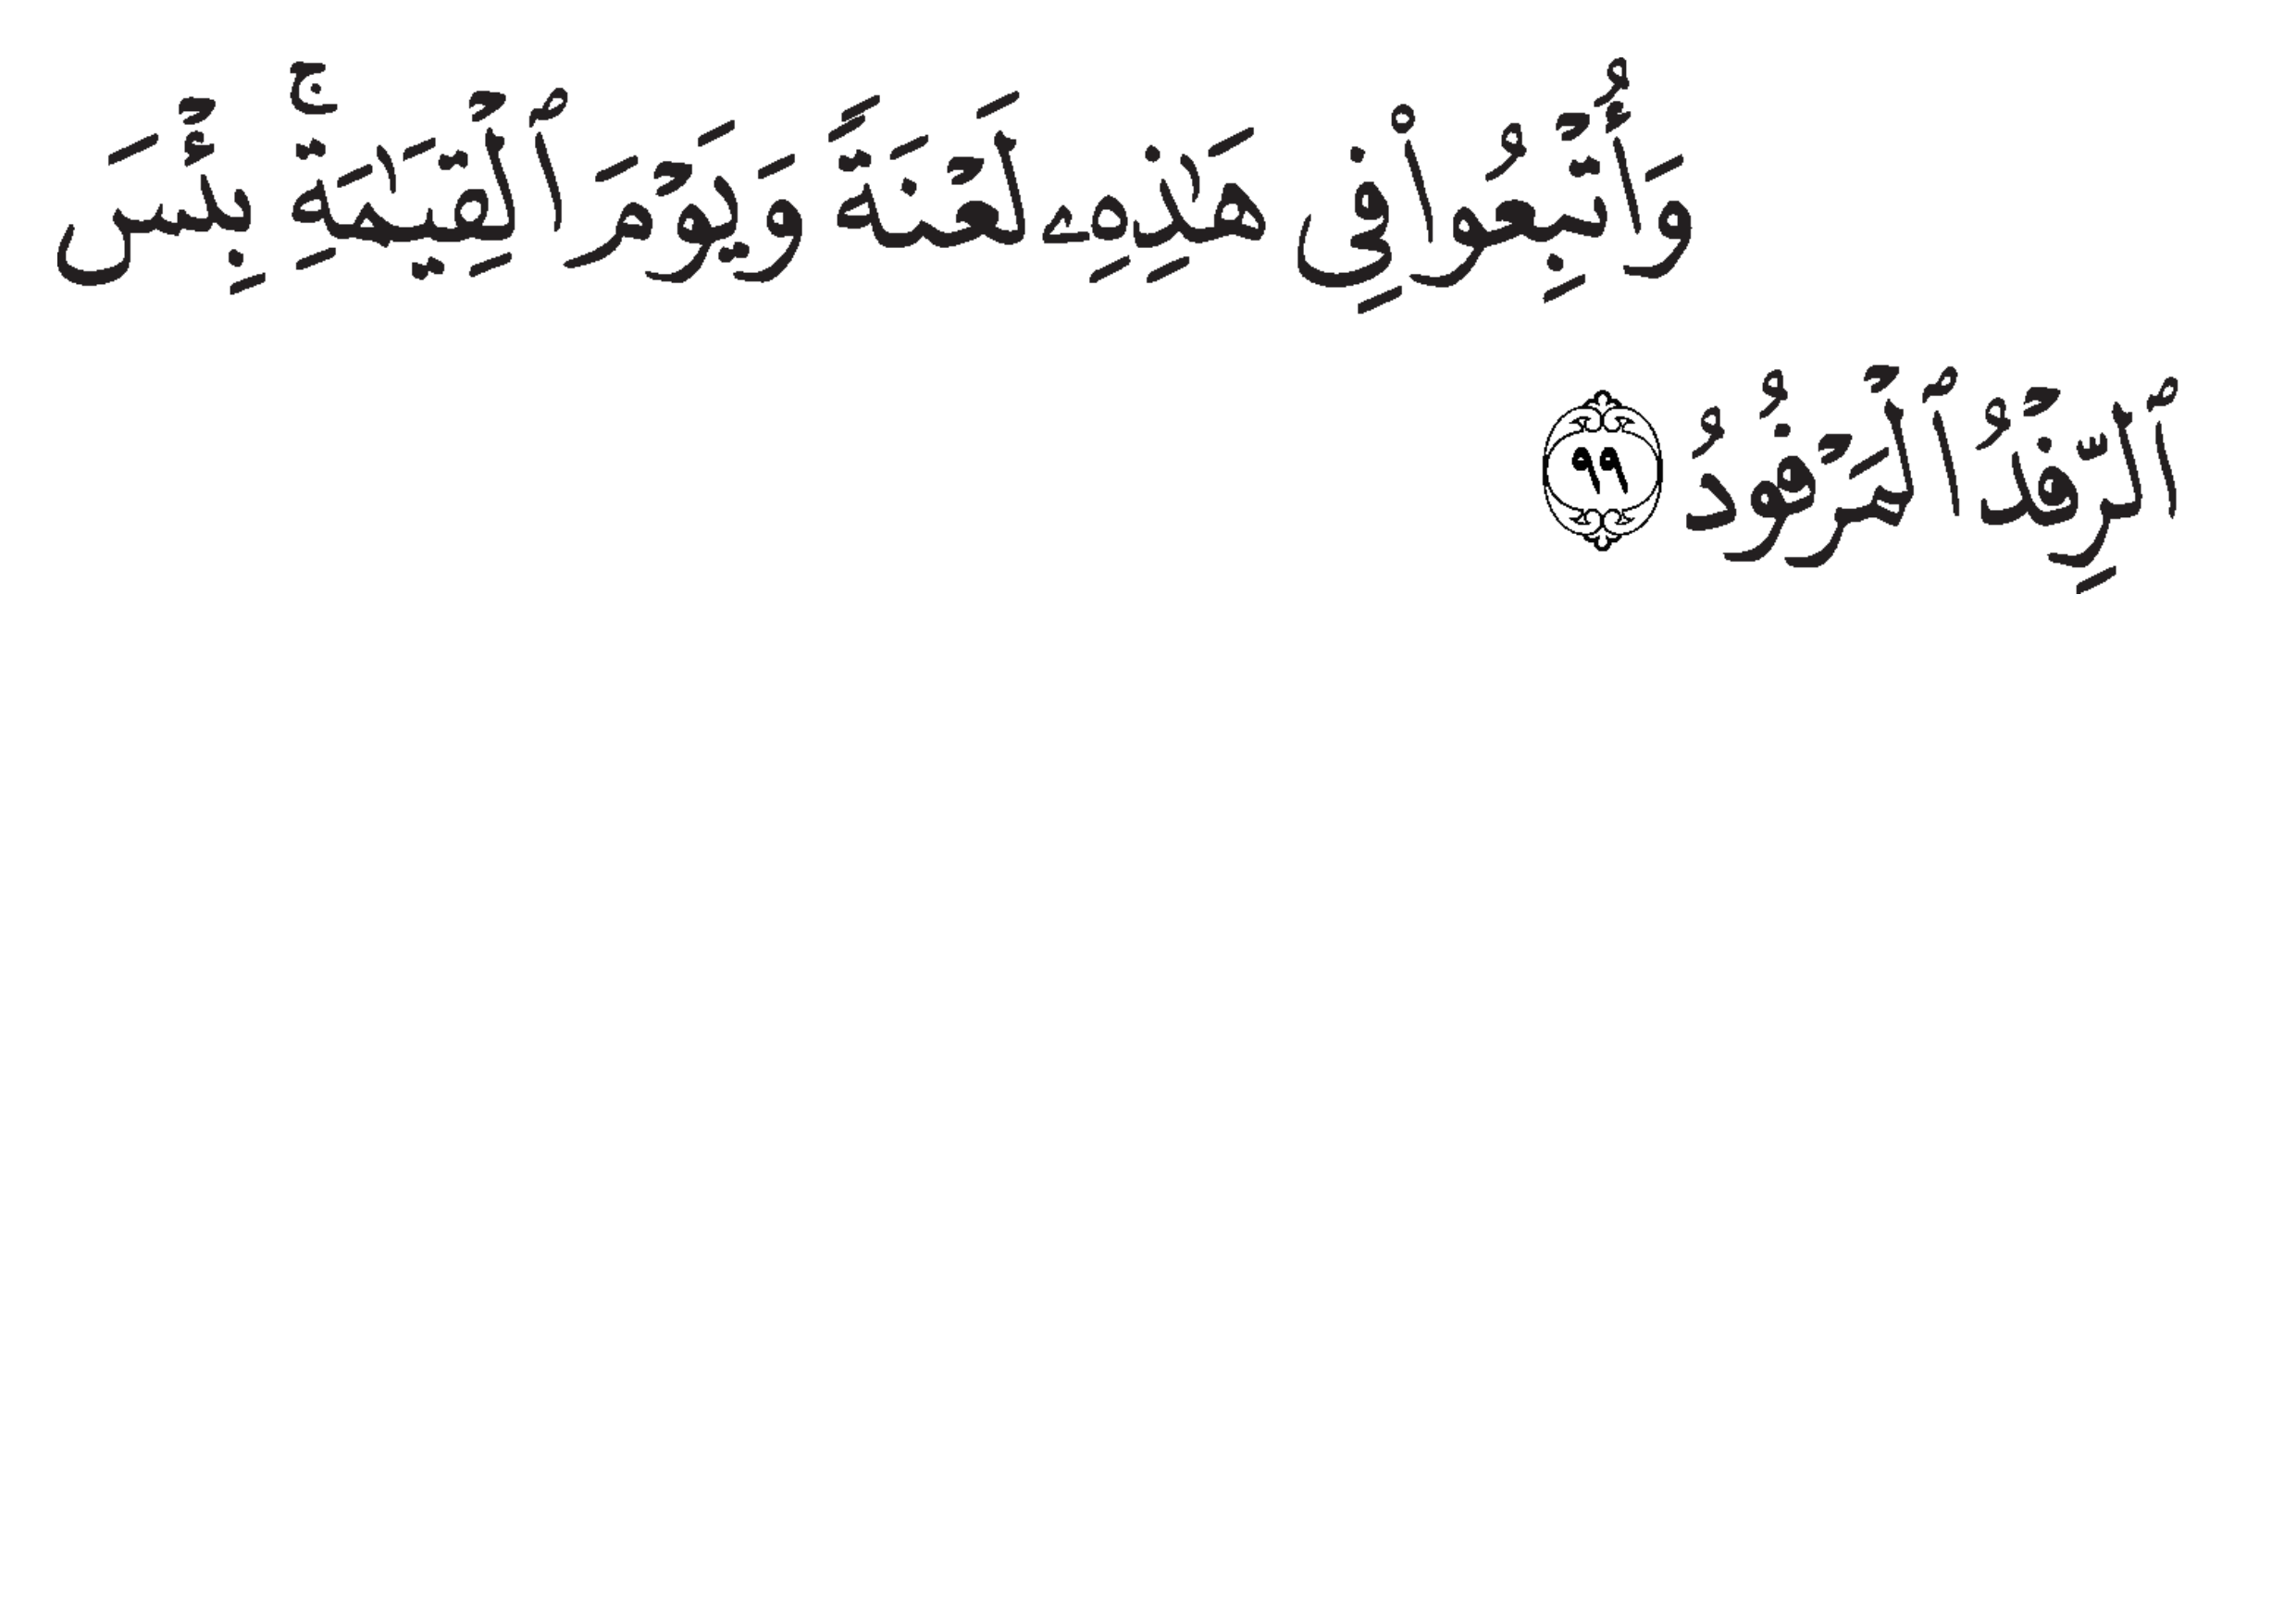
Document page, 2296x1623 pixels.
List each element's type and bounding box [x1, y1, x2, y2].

picture [57, 57, 2179, 594]
